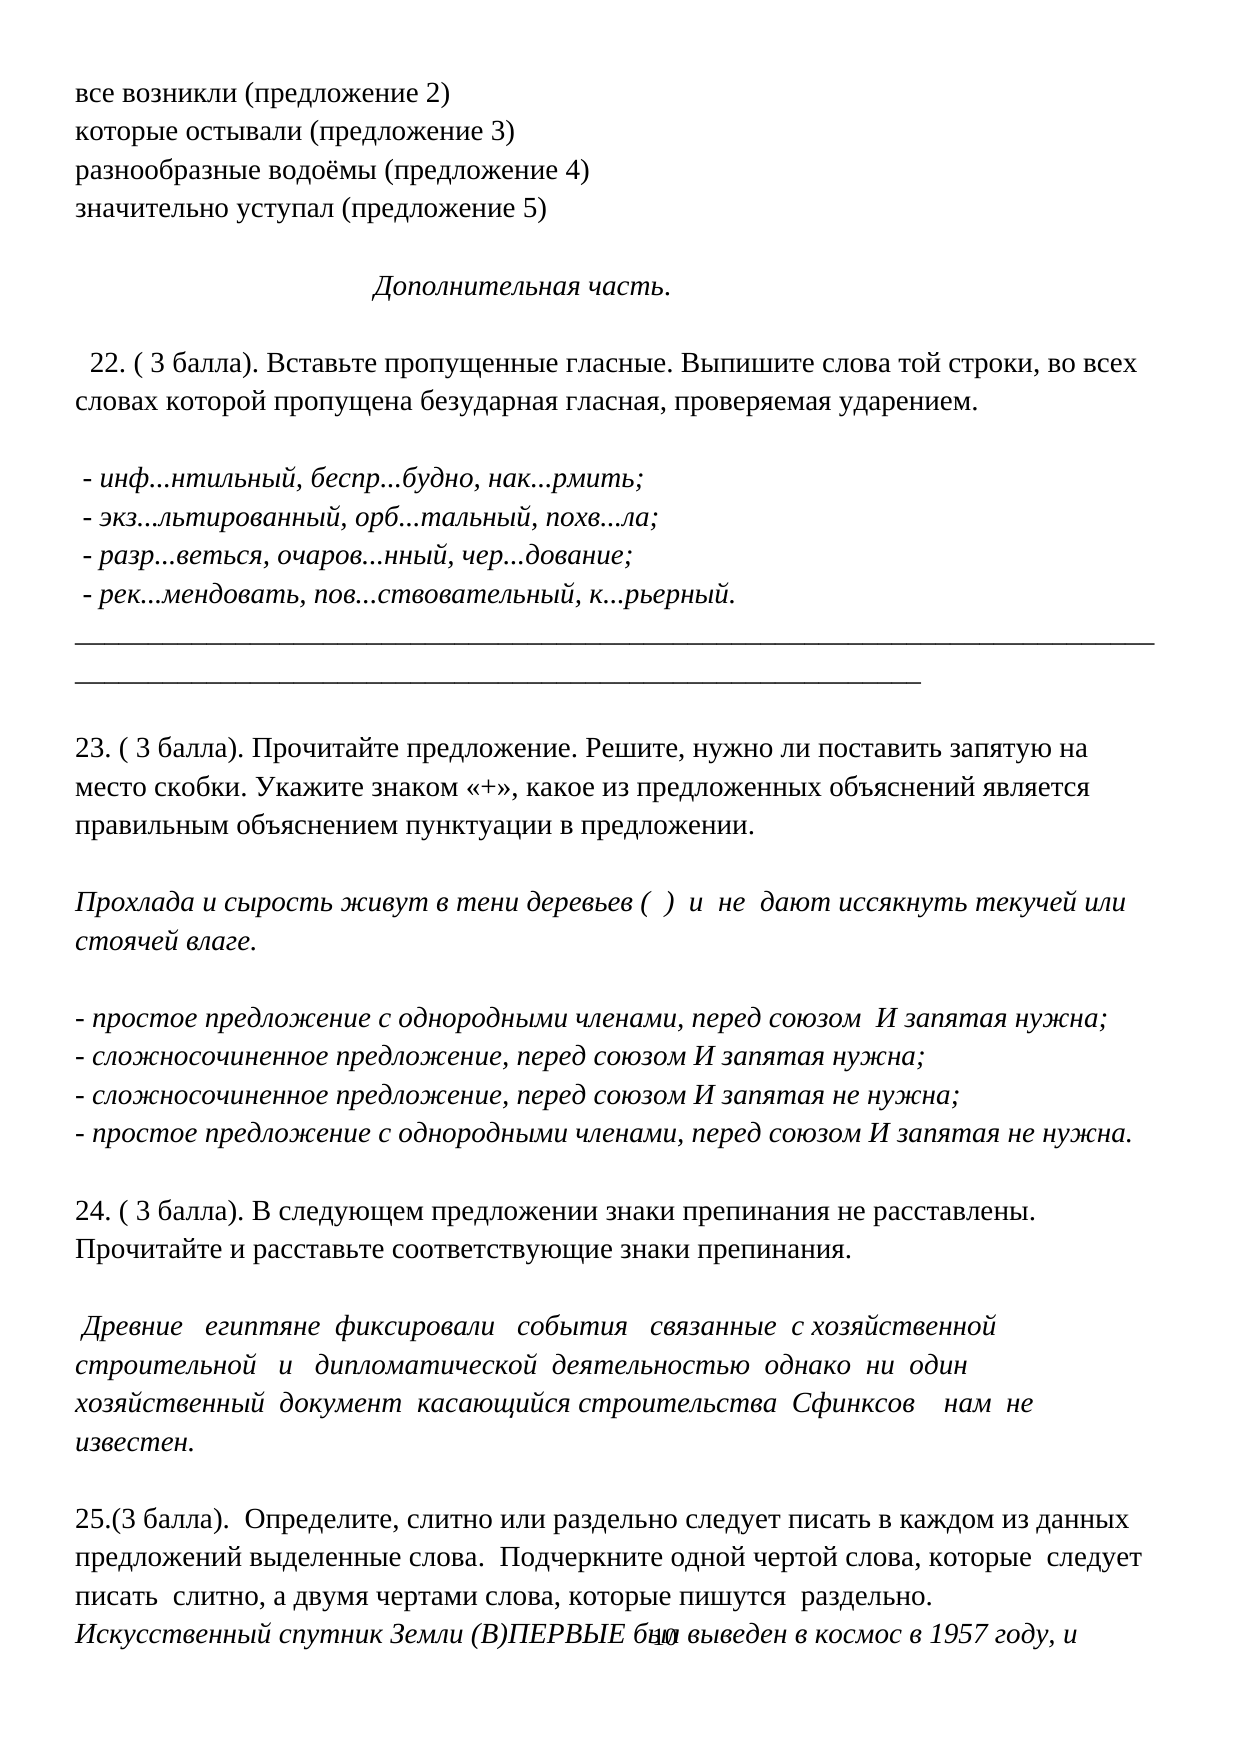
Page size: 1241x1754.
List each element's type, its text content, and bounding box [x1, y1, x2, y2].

text ____________________________________________________________________________________________________________________________________ [75, 614, 1165, 687]
text - простое предложение с однородными членами, перед союзом И запятая не нужна. [75, 1116, 1165, 1149]
text которые остывали (предложение 3) [75, 113, 1165, 147]
text разнообразные водоёмы (предложение 4) [75, 152, 1165, 186]
text строительной и дипломатической деятельностью однако ни один хозяйственный документ касающийся строительства Сфинксов нам не известен. [75, 1347, 1165, 1457]
text Древние египтяне фиксировали события связанные с хозяйственной [75, 1308, 1165, 1342]
text 24. ( 3 балла). В следующем предложении знаки препинания не расставлены. Прочитайте и расставьте соответствующие знаки препинания. [75, 1193, 1165, 1265]
text - простое предложение с однородными членами, перед союзом И запятая нужна; [75, 1000, 1165, 1033]
text 22. ( 3 балла). Вставьте пропущенные гласные. Выпишите слова той строки, во всех словах которой пропущена безударная гласная, проверяемая ударением. [75, 345, 1165, 417]
text Дополнительная часть. [75, 268, 1165, 301]
text - сложносочиненное предложение, перед союзом И запятая не нужна; [75, 1077, 1165, 1111]
text - разр...веться, очаров...нный, чер...дование; [75, 537, 1165, 571]
text - экз...льтированный, орб...тальный, похв...ла; [75, 499, 1165, 532]
text - инф...нтильный, беспр...будно, нак...рмить; [75, 460, 1165, 494]
text Прохлада и сырость живут в тени деревьев ( ) и не дают иссякнуть текучей или стоячей влаге. [75, 884, 1165, 956]
text 25.(3 балла). Определите, слитно или раздельно следует писать в каждом из данных предложений выделенные слова. Подчеркните одной чертой слова, которые следует писать слитно, а двумя чертами слова, которые пишутся раздельно. [75, 1501, 1165, 1612]
text 23. ( 3 балла). Прочитайте предложение. Решите, нужно ли поставить запятую на место скобки. Укажите знаком «+», какое из предложенных объяснений является правильным объяснением пунктуации в предложении. [75, 730, 1165, 841]
text все возникли (предложение 2) [75, 75, 1165, 108]
text - сложносочиненное предложение, перед союзом И запятая нужна; [75, 1038, 1165, 1072]
text значительно уступал (предложение 5) [75, 191, 1165, 224]
text - рек...мендовать, пов...ствовательный, к...рьерный. [75, 576, 1165, 609]
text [75, 1617, 1165, 1650]
